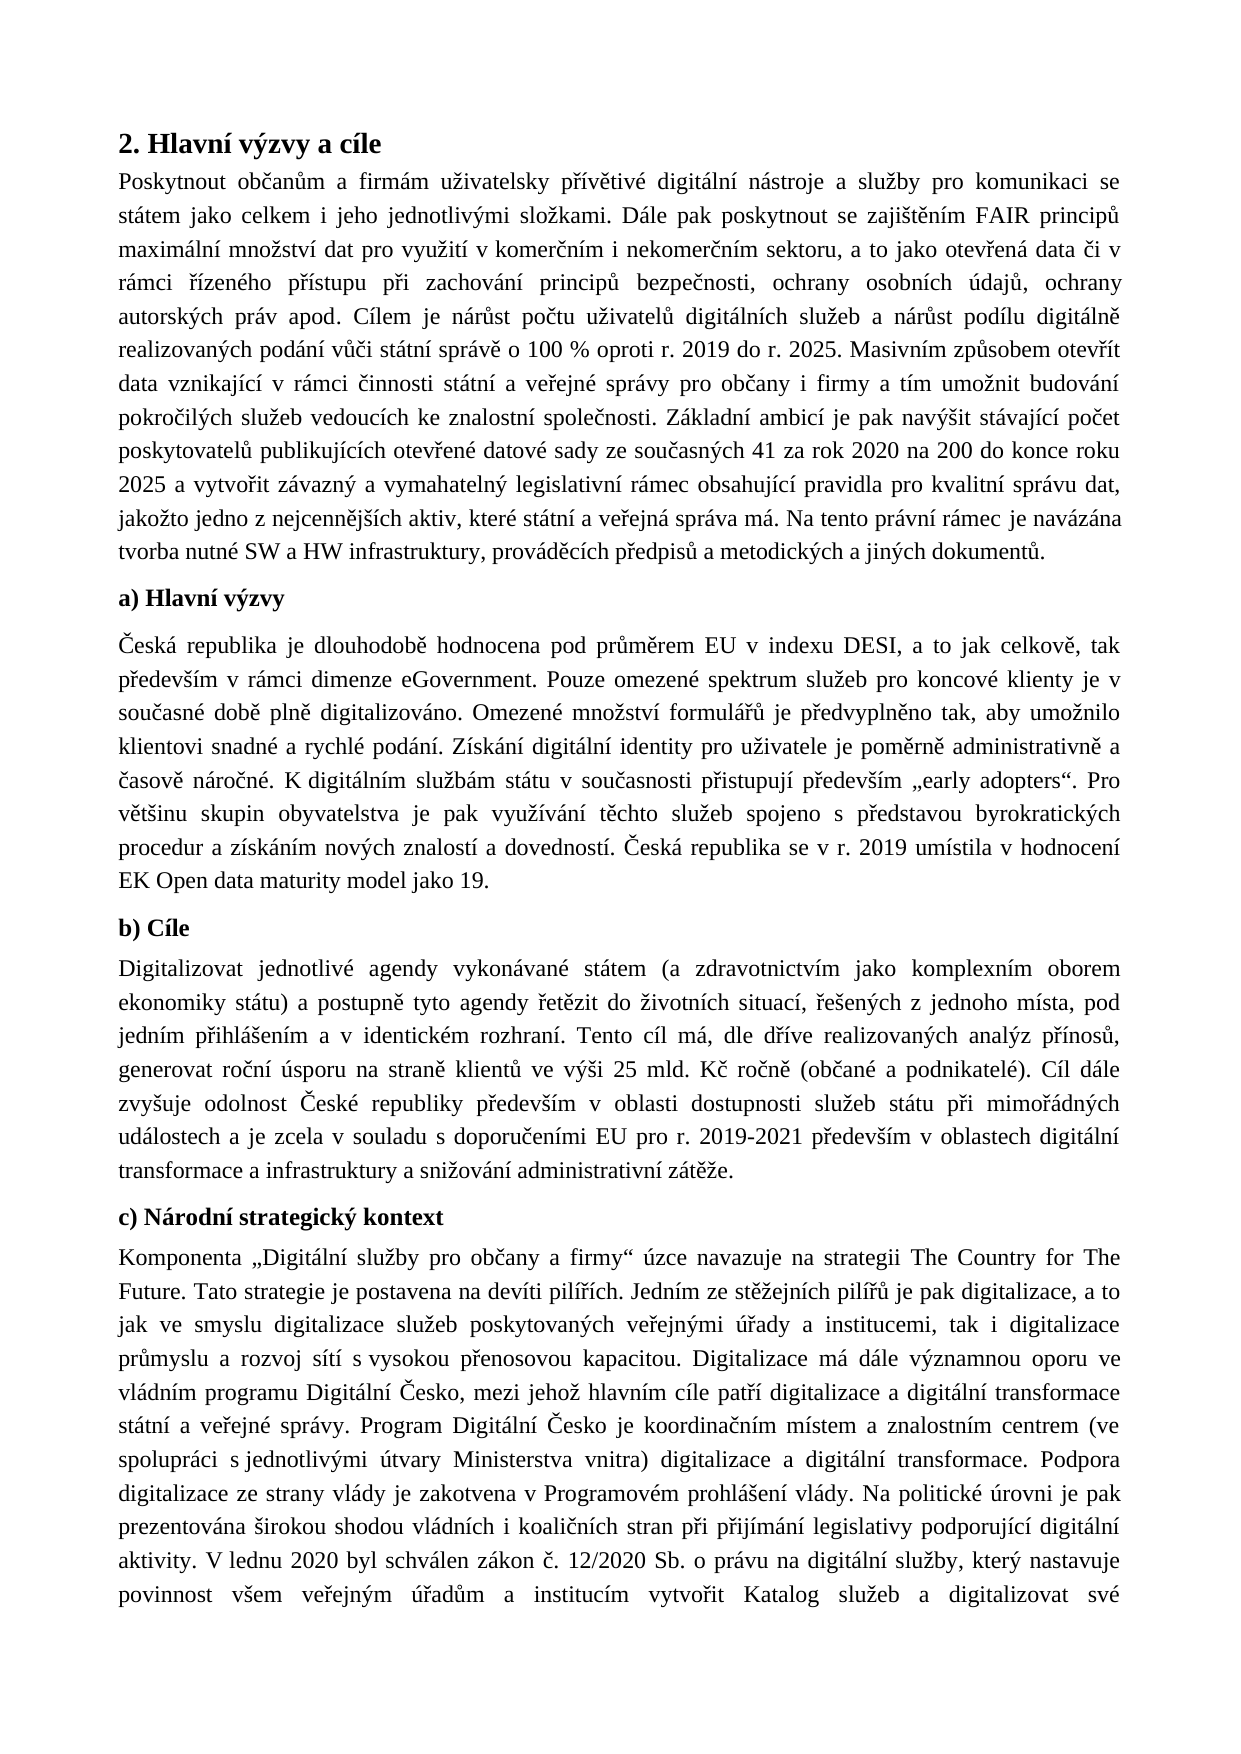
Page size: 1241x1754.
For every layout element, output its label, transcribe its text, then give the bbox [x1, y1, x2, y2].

text Česká republika je dlouhodobě hodnocena pod průměrem EU v indexu DESI, a to jak celkově, tak především v rámci dimenze eGovernment. Pouze omezené spektrum služeb pro koncové klienty je v současné době plně digitalizováno. Omezené množství formulářů je předvyplněno tak, aby umožnilo klientovi snadné a rychlé podání. Získání digitální identity pro uživatele je poměrně administrativně a časově náročné. K digitálním službám státu v současnosti přistupují především „early adopters“. Pro většinu skupin obyvatelstva je pak využívání těchto služeb spojeno s představou byrokratických procedur a získáním nových znalostí a dovedností. Česká republika se v r. 2019 umístila v hodnocení EK Open data maturity model jako 19. [118, 631, 1122, 894]
text a) Hlavní výzvy [118, 583, 1122, 612]
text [118, 1243, 1122, 1607]
text Digitalizovat jednotlivé agendy vykonávané státem (a zdravotnictvím jako komplexním oborem ekonomiky státu) a postupně tyto agendy řetězit do životních situací, řešených z jednoho místa, pod jedním přihlášením a v identickém rozhraní. Tento cíl má, dle dříve realizovaných analýz přínosů, generovat roční úsporu na straně klientů ve výši 25 mld. Kč ročně (občané a podnikatelé). Cíl dále zvyšuje odolnost České republiky především v oblasti dostupnosti služeb státu při mimořádných událostech a je zcela v souladu s doporučeními EU pro r. 2019-2021 především v oblastech digitální transformace a infrastruktury a snižování administrativní zátěže. [118, 954, 1122, 1183]
text c) Národní strategický kontext [118, 1202, 1122, 1231]
text Poskytnout občanům a firmám uživatelsky přívětivé digitální nástroje a služby pro komunikaci se státem jako celkem i jeho jednotlivými složkami. Dále pak poskytnout se zajištěním FAIR principů maximální množství dat pro využití v komerčním i nekomerčním sektoru, a to jako otevřená data či v rámci řízeného přístupu při zachování principů bezpečnosti, ochrany osobních údajů, ochrany autorských práv apod. Cílem je nárůst počtu uživatelů digitálních služeb a nárůst podílu digitálně realizovaných podání vůči státní správě o 100 % oproti r. 2019 do r. 2025. Masivním způsobem otevřít data vznikající v rámci činnosti státní a veřejné správy pro občany i firmy a tím umožnit budování pokročilých služeb vedoucích ke znalostní společnosti. Základní ambicí je pak navýšit stávající počet poskytovatelů publikujících otevřené datové sady ze současných 41 za rok 2020 na 200 do konce roku 2025 a vytvořit závazný a vymahatelný legislativní rámec obsahující pravidla pro kvalitní správu dat, jakožto jedno z nejcennějších aktiv, které státní a veřejná správa má. Na tento právní rámec je navázána tvorba nutné SW a HW infrastruktury, prováděcích předpisů a metodických a jiných dokumentů. [118, 167, 1122, 565]
subtitle 2. Hlavní výzvy a cíle [118, 126, 1122, 160]
text b) Cíle [118, 913, 1122, 941]
